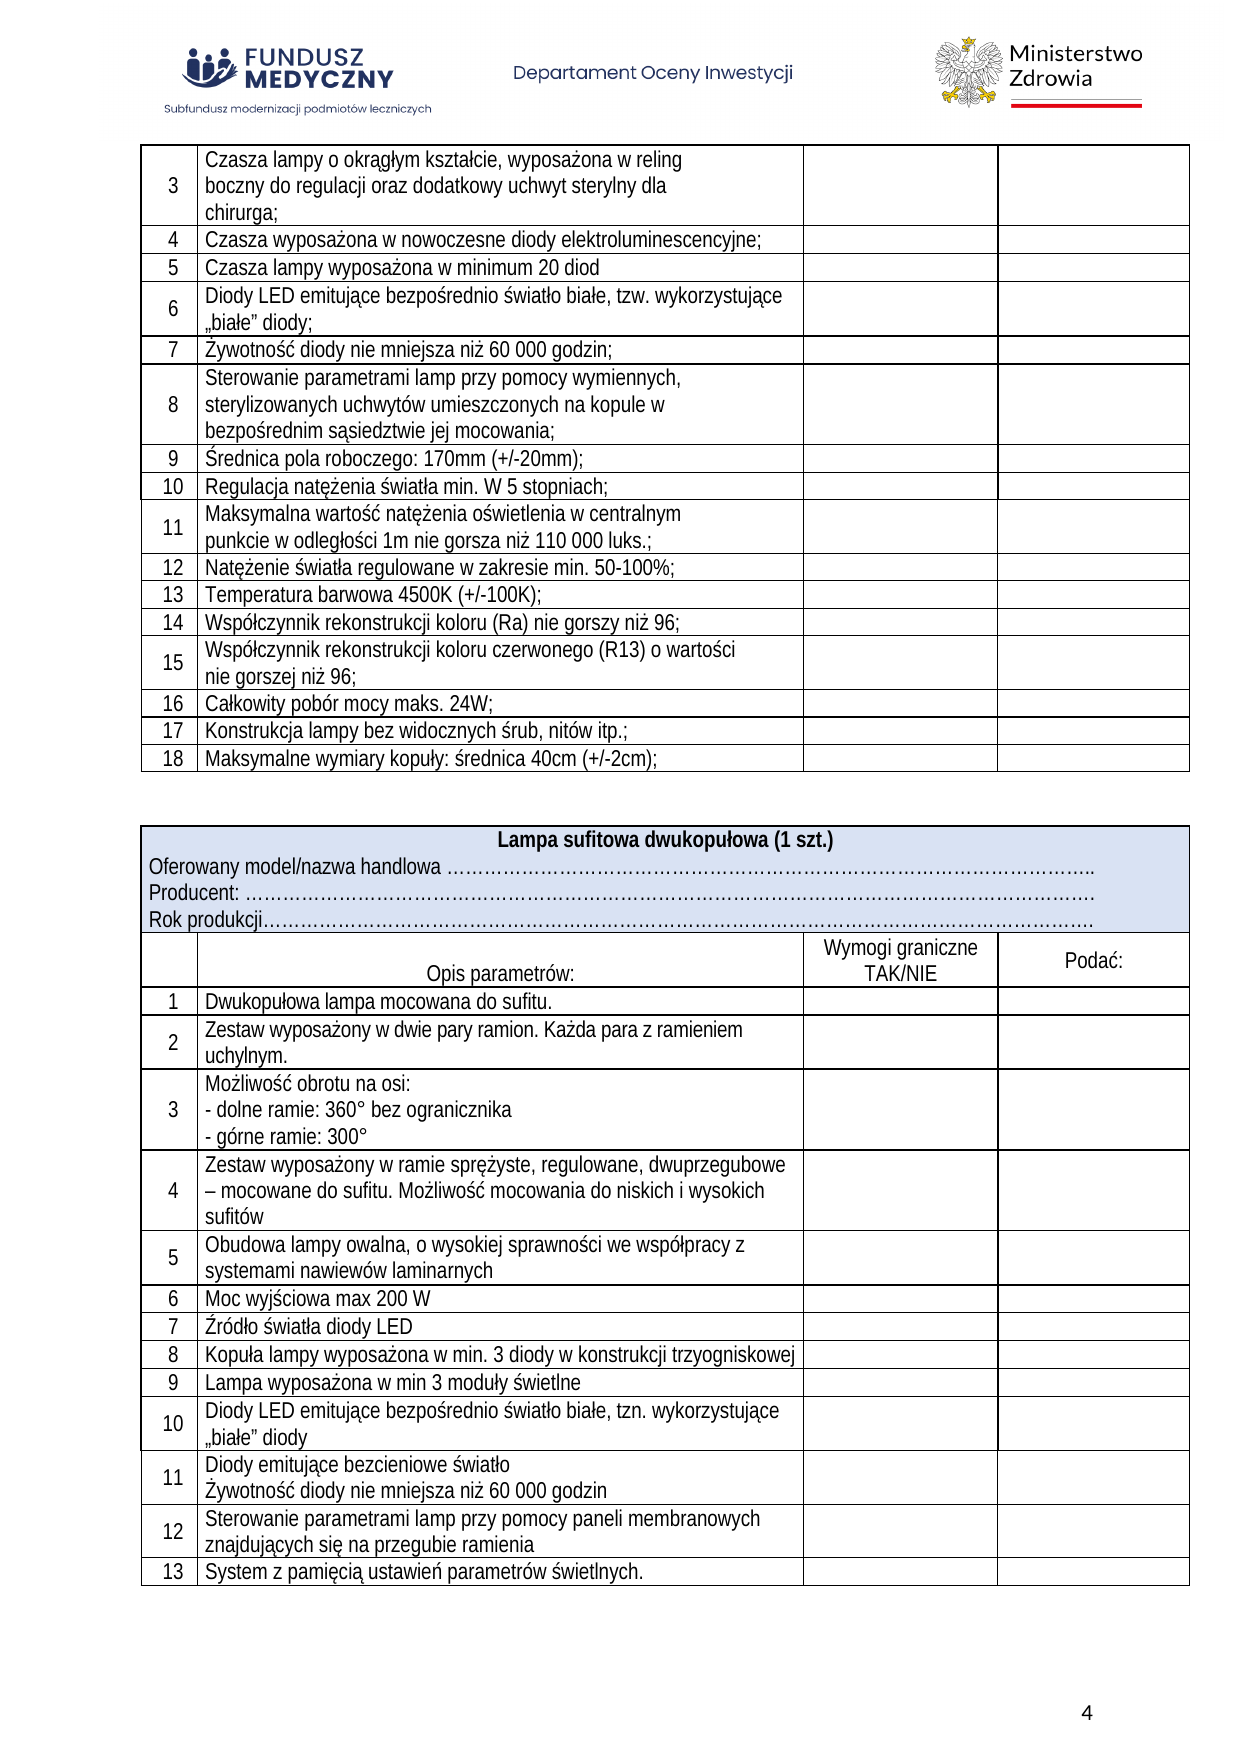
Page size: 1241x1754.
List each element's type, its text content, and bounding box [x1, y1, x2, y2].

table_cell System z pamięcią ustawień parametrów świetlnych. [198, 1558, 803, 1585]
table_cell Regulacja natężenia światła min. W 5 stopniach; [198, 473, 803, 499]
table_cell [804, 581, 997, 608]
table_cell [804, 365, 997, 443]
table_cell [804, 1451, 997, 1503]
table_cell 8 [142, 1341, 197, 1368]
table_cell [998, 1451, 1189, 1503]
table_cell [804, 988, 997, 1014]
table_cell 6 [142, 282, 197, 335]
table_cell [998, 690, 1189, 716]
table_cell 2 [142, 1016, 197, 1068]
table_cell [999, 282, 1189, 335]
table_cell 5 [142, 254, 197, 281]
table_cell 10 [142, 1397, 197, 1450]
table_cell Natężenie światła regulowane w zakresie min. 50-100%; [198, 554, 803, 580]
table_cell Czasza lampy wyposażona w minimum 20 diod [198, 254, 803, 281]
table_cell [804, 554, 997, 580]
table_cell Sterowanie parametrami lamp przy pomocy paneli membranowych znajdujących się na przegubie ramienia [198, 1505, 803, 1557]
table_cell Zestaw wyposażony w dwie pary ramion. Każda para z ramieniem uchylnym. [198, 1016, 803, 1068]
table_cell [999, 1016, 1189, 1068]
table_cell 3 [142, 146, 197, 225]
table_cell 9 [142, 445, 197, 471]
table_cell [999, 473, 1189, 499]
table_cell 3 [142, 1070, 197, 1149]
table_cell [804, 473, 997, 499]
table_header Lampa sufitowa dwukopułowa (1 szt.) Oferowany model/nazwa handlowa ………………………………………………………………………………………….. Producent: ………………………………………………………………………………………………………………………. Rok produkcji……………………………………………………………………………………………………………………. [142, 827, 1189, 932]
table_cell 7 [142, 1313, 197, 1340]
table_cell [999, 445, 1189, 471]
table_cell [998, 1505, 1189, 1557]
table_cell Temperatura barwowa 4500K (+/-100K); [198, 581, 803, 608]
table_cell [999, 365, 1189, 443]
table_cell [804, 690, 997, 716]
table_cell [999, 1070, 1189, 1149]
table_cell Czasza lampy o okrągłym kształcie, wyposażona w reling boczny do regulacji oraz dodatkowy uchwyt sterylny dla chirurga; [198, 146, 803, 225]
table_cell [999, 1286, 1189, 1312]
table_cell [804, 146, 997, 225]
table_cell [804, 1369, 997, 1396]
table_cell Moc wyjściowa max 200 W [198, 1286, 803, 1312]
table_cell Lampa wyposażona w min 3 moduły świetlne [198, 1369, 803, 1396]
table_cell [999, 254, 1189, 281]
table_cell [999, 1231, 1189, 1284]
table_cell [804, 1231, 997, 1284]
table_cell [804, 1151, 997, 1229]
table_cell [804, 636, 997, 689]
table_cell [999, 1313, 1189, 1340]
table_cell 11 [142, 500, 197, 553]
table_cell Diody LED emitujące bezpośrednio światło białe, tzw. wykorzystujące „białe” diody; [198, 282, 803, 335]
table_cell [999, 226, 1189, 253]
table_cell 16 [142, 690, 197, 716]
table_cell Zestaw wyposażony w ramie sprężyste, regulowane, dwuprzegubowe – mocowane do sufitu. Możliwość mocowania do niskich i wysokich sufitów [198, 1151, 803, 1229]
table_cell [804, 1286, 997, 1312]
table_cell Diody emitujące bezcieniowe światło Żywotność diody nie mniejsza niż 60 000 godzin [198, 1451, 803, 1503]
table_cell Maksymalna wartość natężenia oświetlenia w centralnym punkcie w odległości 1m nie gorsza niż 110 000 luks.; [198, 500, 803, 553]
table_cell [804, 337, 997, 363]
table_cell [999, 1397, 1189, 1450]
table_cell 12 [142, 1505, 197, 1557]
table_cell 18 [142, 745, 197, 771]
table_cell [804, 226, 997, 253]
table_cell 7 [142, 337, 197, 363]
table_cell Konstrukcja lampy bez widocznych śrub, nitów itp.; [198, 718, 803, 744]
table_cell Maksymalne wymiary kopuły: średnica 40cm (+/-2cm); [198, 745, 803, 771]
table_cell [998, 554, 1189, 580]
table_cell [999, 337, 1189, 363]
table_cell [804, 445, 997, 471]
table_cell 10 [142, 473, 197, 499]
table_cell [999, 1341, 1189, 1368]
table_cell 4 [142, 226, 197, 253]
table_cell 11 [142, 1451, 197, 1503]
table_cell 13 [142, 581, 197, 608]
table_cell [804, 282, 997, 335]
table_cell Współczynnik rekonstrukcji koloru (Ra) nie gorszy niż 96; [198, 609, 803, 635]
table_cell 8 [142, 365, 197, 443]
table_cell 14 [142, 609, 197, 635]
table_cell [998, 500, 1189, 553]
table_cell Kopuła lampy wyposażona w min. 3 diody w konstrukcji trzyogniskowej [198, 1341, 803, 1368]
table_cell [998, 718, 1189, 744]
table_cell [804, 745, 997, 771]
table_cell Źródło światła diody LED [198, 1313, 803, 1340]
table_cell Współczynnik rekonstrukcji koloru czerwonego (R13) o wartości nie gorszej niż 96; [198, 636, 803, 689]
table_cell [804, 1016, 997, 1068]
table_cell [998, 609, 1189, 635]
table_cell [804, 1313, 997, 1340]
table_cell [804, 1558, 997, 1585]
table_cell Opis parametrów: [198, 933, 803, 986]
table_cell Czasza wyposażona w nowoczesne diody elektroluminescencyjne; [198, 226, 803, 253]
table_cell 12 [142, 554, 197, 580]
table_cell 4 [142, 1151, 197, 1229]
table_cell 5 [142, 1231, 197, 1284]
table_cell 9 [142, 1369, 197, 1396]
table_cell [804, 718, 997, 744]
table_cell Podać: [999, 933, 1189, 986]
table_cell 1 [142, 988, 197, 1014]
table_cell [999, 146, 1189, 225]
table_cell Średnica pola roboczego: 170mm (+/-20mm); [198, 445, 803, 471]
table_cell [804, 254, 997, 281]
table_cell Dwukopułowa lampa mocowana do sufitu. [198, 988, 803, 1014]
table_cell [804, 1341, 997, 1368]
table_cell Obudowa lampy owalna, o wysokiej sprawności we współpracy z systemami nawiewów laminarnych [198, 1231, 803, 1284]
picture [99, 3, 1224, 141]
table_cell [804, 1397, 997, 1450]
table_cell [999, 1151, 1189, 1229]
table_cell 17 [142, 718, 197, 744]
table_cell 13 [142, 1558, 197, 1585]
table_cell [804, 1070, 997, 1149]
table_cell Wymogi graniczne TAK/NIE [804, 933, 997, 986]
table_cell [142, 933, 197, 986]
table_cell Żywotność diody nie mniejsza niż 60 000 godzin; [198, 337, 803, 363]
table_cell 15 [142, 636, 197, 689]
table_cell [804, 1505, 997, 1557]
table_cell Całkowity pobór mocy maks. 24W; [198, 690, 803, 716]
table_cell Sterowanie parametrami lamp przy pomocy wymiennych, sterylizowanych uchwytów umieszczonych na kopule w bezpośrednim sąsiedztwie jej mocowania; [198, 365, 803, 443]
table_cell [999, 1369, 1189, 1396]
table_cell Możliwość obrotu na osi: - dolne ramie: 360° bez ogranicznika - górne ramie: 300° [198, 1070, 803, 1149]
table_cell [998, 636, 1189, 689]
table_cell [998, 1558, 1189, 1585]
table_cell 6 [142, 1286, 197, 1312]
table_cell [804, 609, 997, 635]
table_cell Diody LED emitujące bezpośrednio światło białe, tzn. wykorzystujące „białe” diody [198, 1397, 803, 1450]
table_cell [999, 988, 1189, 1014]
table_cell [804, 500, 997, 553]
table_cell [998, 745, 1189, 771]
table_cell [998, 581, 1189, 608]
